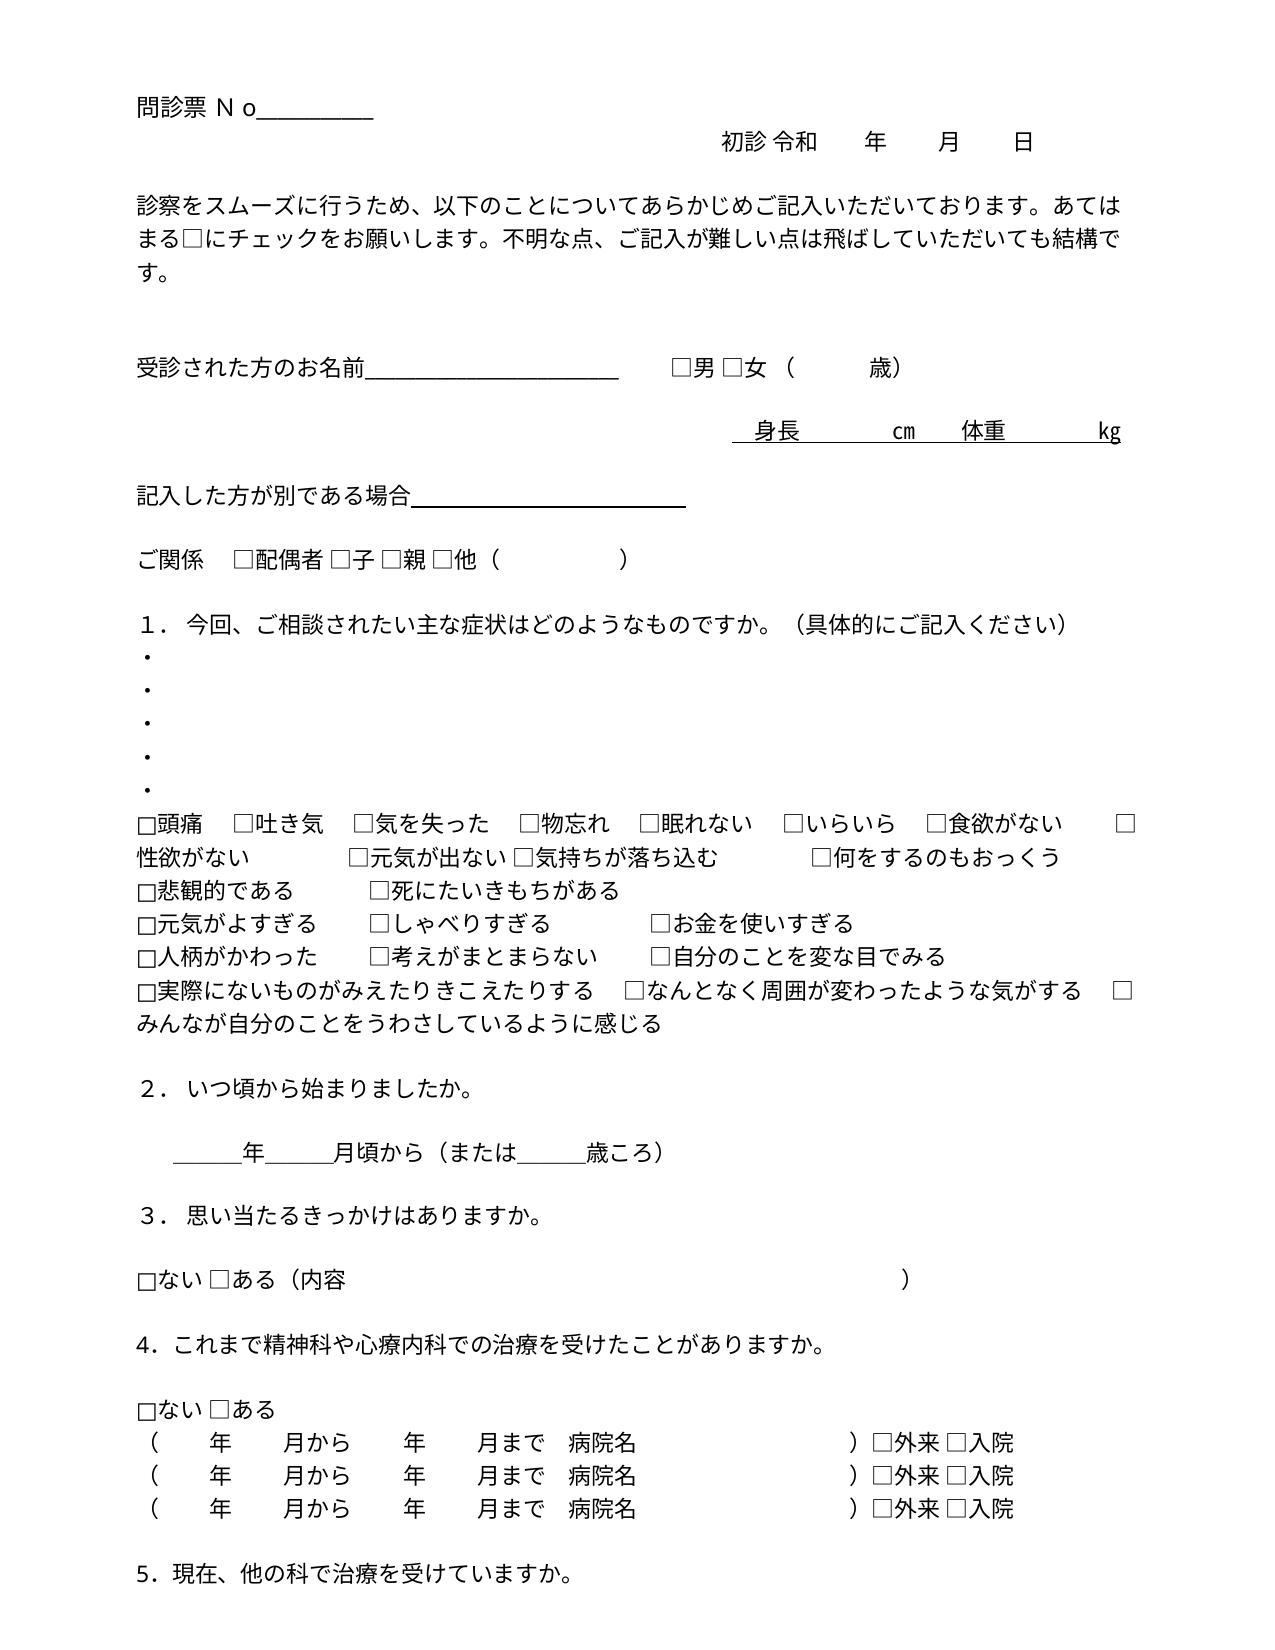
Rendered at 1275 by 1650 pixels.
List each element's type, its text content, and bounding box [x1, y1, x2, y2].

text ・ [136, 640, 1139, 673]
text □頭痛 □吐き気 □気を失った □物忘れ □眠れない □いらいら □食欲がない □性欲がない □元気が出ない □気持ちが落ち込む □何をするのもおっくう [136, 806, 1139, 873]
text （ 年 月から 年 月まで 病院名 ）□外来 □入院 [136, 1491, 1139, 1524]
text 身長 ㎝ 体重 ㎏ [159, 413, 1139, 446]
text ２． いつ頃から始まりましたか。 [136, 1070, 1139, 1104]
text ＿＿＿年＿＿＿月頃から（または＿＿＿歳ころ） [173, 1135, 1139, 1168]
text ３． 思い当たるきっかけはありますか。 [136, 1198, 1139, 1231]
text （ 年 月から 年 月まで 病院名 ）□外来 □入院 [136, 1425, 1139, 1458]
text 4．これまで精神科や心療内科での治療を受けたことがありますか。 [136, 1327, 1139, 1360]
text ・ [136, 773, 1139, 806]
text 記入した方が別である場合 [136, 478, 1139, 511]
text ・ [136, 706, 1139, 739]
text ・ [136, 739, 1139, 773]
text □実際にないものがみえたりきこえたりする □なんとなく周囲が変わったような気がする □みんなが自分のことをうわさしているように感じる [136, 973, 1139, 1039]
text 受診された方のお名前_________________________ □男 □女 （ 歳） [136, 350, 1139, 383]
text 診察をスムーズに行うため、以下のことについてあらかじめご記入いただいております。あてはまる□にチェックをお願いします。不明な点、ご記入が難しい点は飛ばしていただいても結構です。 [136, 188, 1139, 288]
text （ 年 月から 年 月まで 病院名 ）□外来 □入院 [136, 1458, 1139, 1491]
text １． 今回、ご相談されたい主な症状はどのようなものですか。（具体的にご記入ください） [136, 607, 1139, 640]
text ・ [136, 673, 1139, 706]
text □元気がよすぎる □しゃべりすぎる □お金を使いすぎる [136, 906, 1139, 939]
text □人柄がかわった □考えがまとまらない □自分のことを変な目でみる [136, 939, 1139, 973]
text □ない □ある [136, 1392, 1139, 1425]
text 初診 令和 年 月 日 [136, 123, 1047, 157]
text 5．現在、他の科で治療を受けていますか。 [136, 1556, 1139, 1589]
text □悲観的である □死にたいきもちがある [136, 873, 1139, 906]
text 問診票 Ｎo___________ [136, 89, 1139, 123]
text □ない □ある（内容 ） [136, 1262, 1139, 1296]
text ご関係 □配偶者 □子 □親 □他（ ） [136, 542, 1139, 575]
